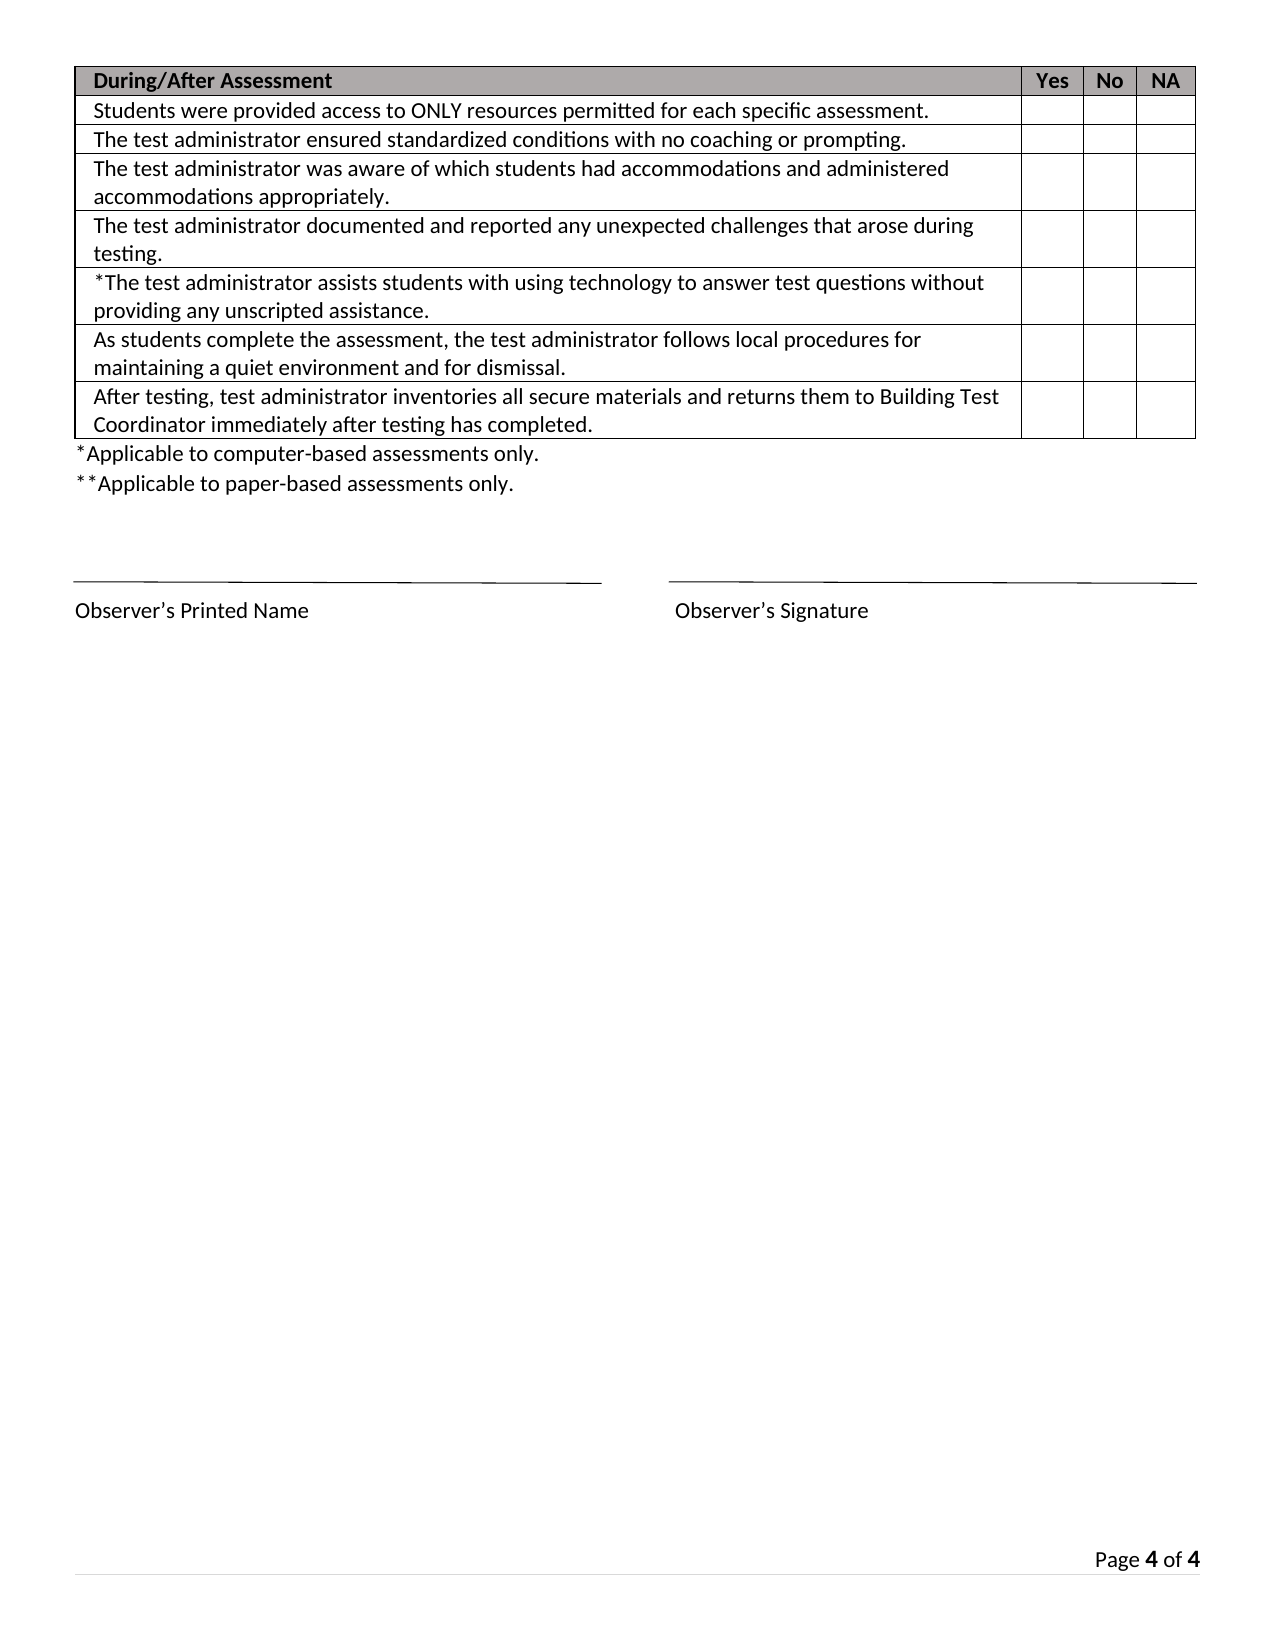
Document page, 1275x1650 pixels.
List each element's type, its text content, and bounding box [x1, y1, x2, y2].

table_header Yes [1022, 67, 1083, 95]
table_cell [1137, 268, 1195, 324]
table_cell The test administrator was aware of which students had accommodations and administered accommodations appropriately. [76, 154, 1021, 210]
table_cell [1084, 154, 1136, 210]
table_cell [1022, 154, 1083, 210]
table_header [76, 67, 1021, 95]
table_cell [1137, 211, 1195, 267]
table_cell [1022, 325, 1083, 381]
table_cell [1084, 325, 1136, 381]
table_cell [1137, 96, 1195, 124]
table_cell *The test administrator assists students with using technology to answer test questions without providing any unscripted assistance. [76, 268, 1021, 324]
table_cell [1022, 268, 1083, 324]
table_cell The test administrator ensured standardized conditions with no coaching or prompting. [76, 125, 1021, 153]
table_cell Students were provided access to ONLY resources permitted for each specific assessment. [76, 96, 1021, 124]
table_cell [1137, 382, 1195, 438]
table_cell [1022, 125, 1083, 153]
text *Applicable to computer-based assessments only. [75, 439, 1200, 467]
table_cell [1084, 211, 1136, 267]
table_cell [1022, 211, 1083, 267]
table_cell [1022, 96, 1083, 124]
table_cell [1084, 268, 1136, 324]
table_cell [1022, 382, 1083, 438]
table_cell The test administrator documented and reported any unexpected challenges that arose during testing. [76, 211, 1021, 267]
table_cell [1084, 382, 1136, 438]
table_cell [1084, 96, 1136, 124]
table_cell After testing, test administrator inventories all secure materials and returns them to Building Test Coordinator immediately after testing has completed. [76, 382, 1021, 438]
table_header NA [1137, 67, 1195, 95]
table_cell As students complete the assessment, the test administrator follows local procedures for maintaining a quiet environment and for dismissal. [76, 325, 1021, 381]
table_header No [1084, 67, 1136, 95]
table_cell [1084, 125, 1136, 153]
table_cell [1137, 325, 1195, 381]
table_cell [1137, 154, 1195, 210]
text Observer’s Printed Name Observer’s Signature [75, 597, 1200, 624]
text **Applicable to paper-based assessments only. [75, 469, 1200, 497]
table_cell [1137, 125, 1195, 153]
